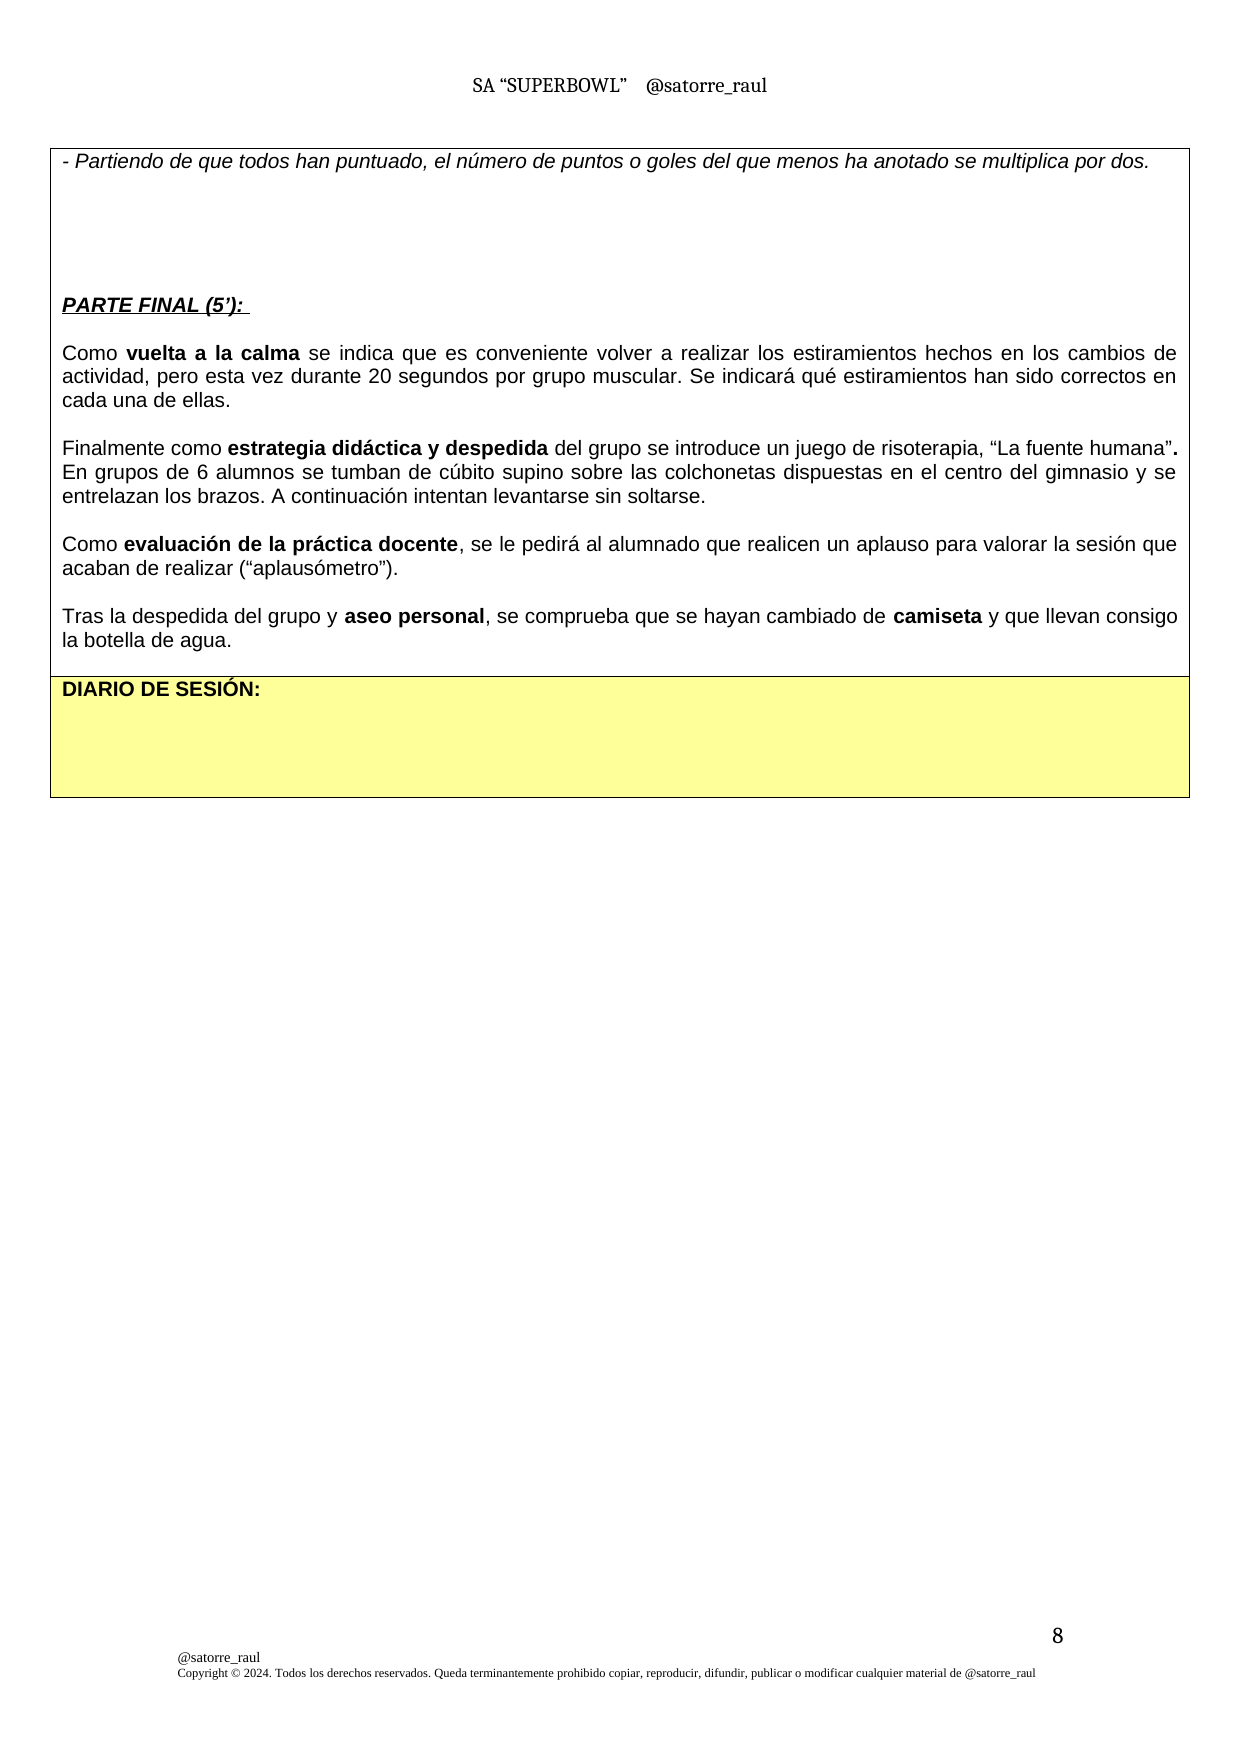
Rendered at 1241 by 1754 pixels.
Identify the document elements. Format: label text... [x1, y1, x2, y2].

table_cell DIARIO DE SESIÓN: [51, 677, 1189, 797]
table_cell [51, 149, 1189, 676]
